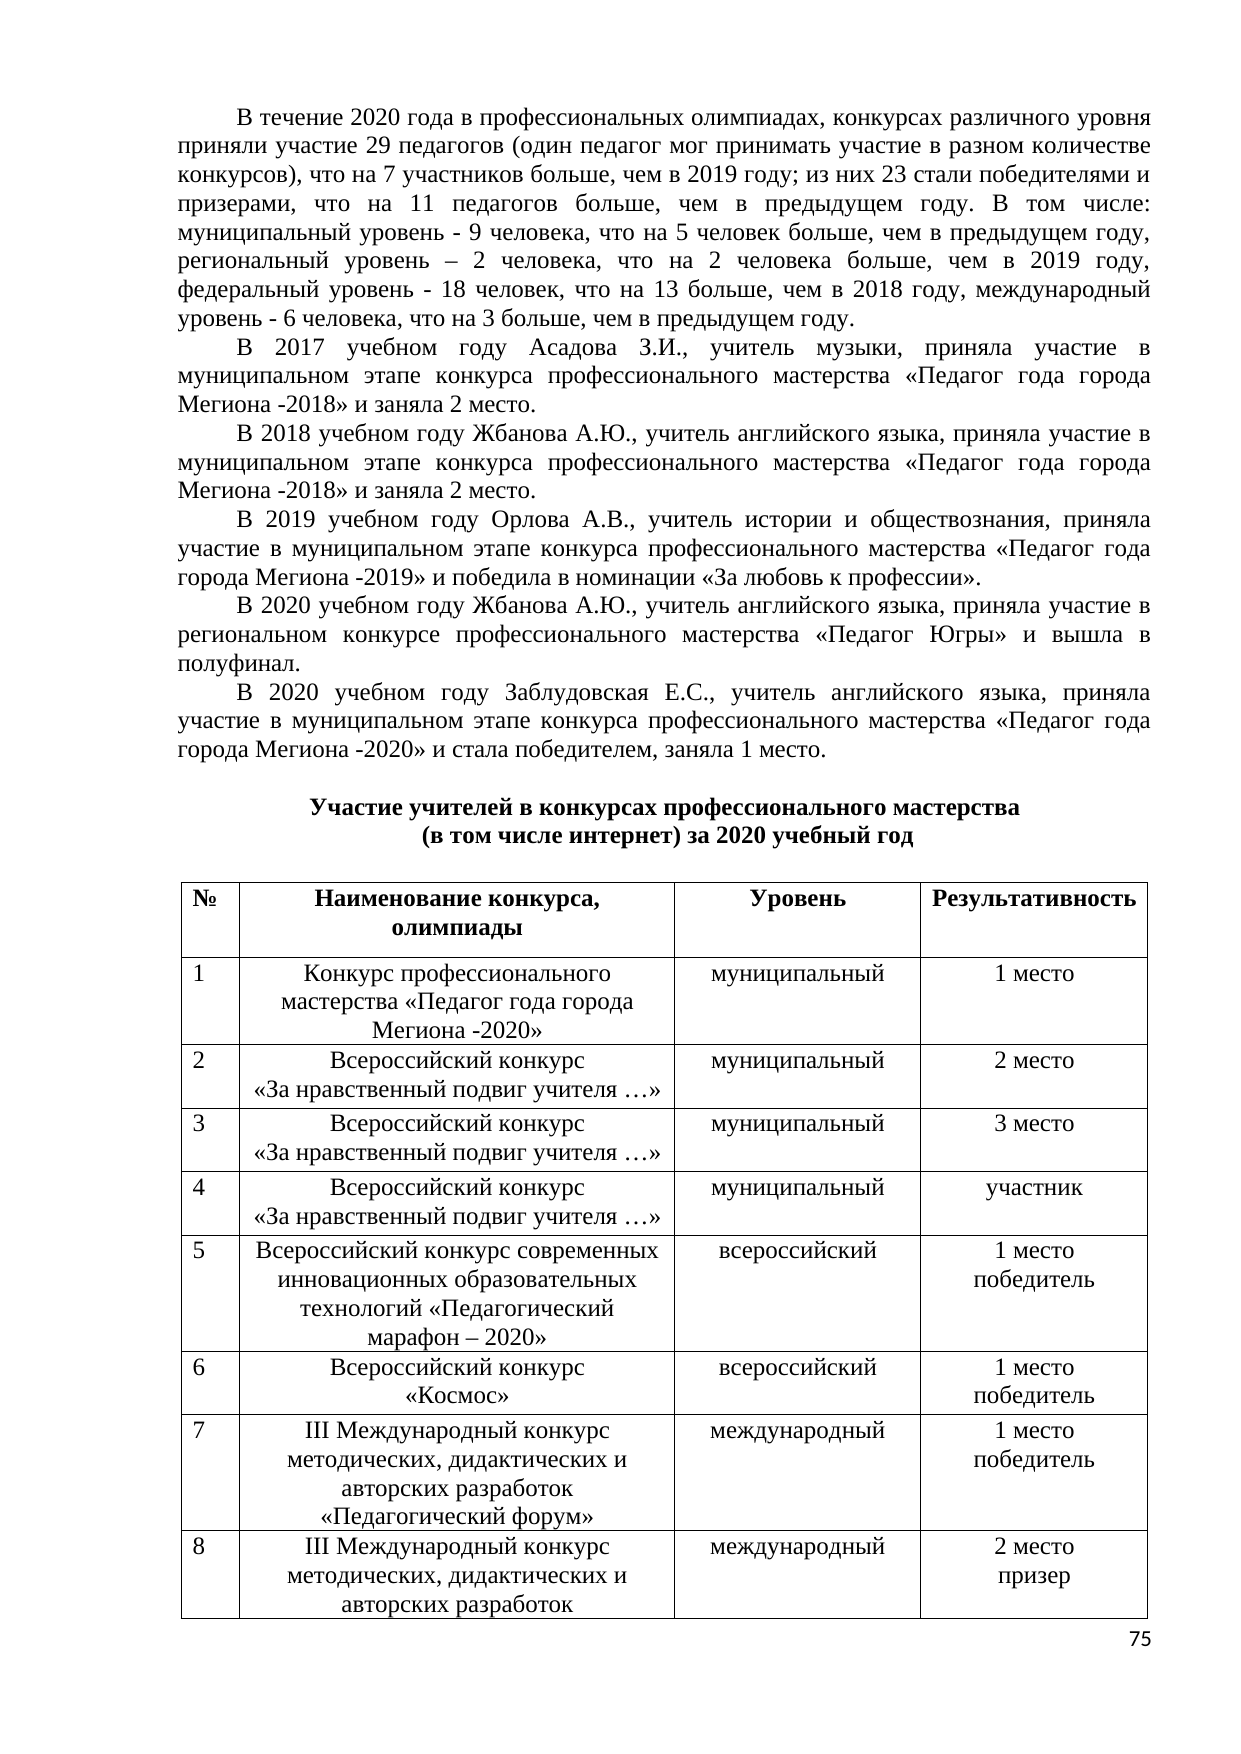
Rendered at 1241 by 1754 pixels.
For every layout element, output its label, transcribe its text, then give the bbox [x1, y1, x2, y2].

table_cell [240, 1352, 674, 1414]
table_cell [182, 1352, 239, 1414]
text В 2020 учебном году Заблудовская Е.С., учитель английского языка, приняла участие в муниципальном этапе конкурса профессионального мастерства «Педагог года города Мегиона -2020» и стала победителем, заняла 1 место. [177, 677, 1152, 763]
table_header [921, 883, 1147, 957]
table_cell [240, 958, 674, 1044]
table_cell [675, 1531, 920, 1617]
text В течение 2020 года в профессиональных олимпиадах, конкурсах различного уровня приняли участие 29 педагогов (один педагог мог принимать участие в разном количестве конкурсов), что на 7 участников больше, чем в 2019 году; из них 23 стали победителями и призерами, что на 11 педагогов больше, чем в предыдущем году. В том числе: муниципальный уровень - 9 человека, что на 5 человек больше, чем в предыдущем году, региональный уровень – 2 человека, что на 2 человека больше, чем в 2019 году, федеральный уровень - 18 человек, что на 13 больше, чем в 2018 году, международный уровень - 6 человека, что на 3 больше, чем в предыдущем году. [177, 102, 1152, 332]
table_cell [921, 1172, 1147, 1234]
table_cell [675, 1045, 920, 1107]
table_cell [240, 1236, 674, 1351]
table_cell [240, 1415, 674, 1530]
text В 2017 учебном году Асадова З.И., учитель музыки, приняла участие в муниципальном этапе конкурса профессионального мастерства «Педагог года города Мегиона -2018» и заняла 2 место. [177, 332, 1152, 418]
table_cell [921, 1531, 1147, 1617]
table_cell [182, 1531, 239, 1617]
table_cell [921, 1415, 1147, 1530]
text В 2020 учебном году Жбанова А.Ю., учитель английского языка, приняла участие в региональном конкурсе профессионального мастерства «Педагог Югры» и вышла в полуфинал. [177, 591, 1152, 677]
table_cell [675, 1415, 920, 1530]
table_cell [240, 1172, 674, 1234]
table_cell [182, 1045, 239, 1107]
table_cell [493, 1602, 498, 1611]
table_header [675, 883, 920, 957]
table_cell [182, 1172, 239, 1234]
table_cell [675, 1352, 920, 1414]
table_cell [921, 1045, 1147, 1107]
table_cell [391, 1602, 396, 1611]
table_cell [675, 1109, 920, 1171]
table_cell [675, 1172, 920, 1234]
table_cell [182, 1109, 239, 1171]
text В 2019 учебном году Орлова А.В., учитель истории и обществознания, приняла участие в муниципальном этапе конкурса профессионального мастерства «Педагог года города Мегиона -2019» и победила в номинации «За любовь к профессии». [177, 504, 1152, 591]
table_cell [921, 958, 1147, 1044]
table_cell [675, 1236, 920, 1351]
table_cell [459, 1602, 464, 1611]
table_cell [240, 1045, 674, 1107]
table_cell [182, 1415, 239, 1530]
text (в том числе интернет) за 2020 учебный год [177, 821, 1152, 849]
text Участие учителей в конкурсах профессионального мастерства [177, 792, 1152, 821]
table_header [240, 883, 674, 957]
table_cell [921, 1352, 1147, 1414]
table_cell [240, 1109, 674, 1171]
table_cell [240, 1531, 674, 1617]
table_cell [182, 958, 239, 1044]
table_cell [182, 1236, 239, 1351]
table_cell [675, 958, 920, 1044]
text В 2018 учебном году Жбанова А.Ю., учитель английского языка, приняла участие в муниципальном этапе конкурса профессионального мастерства «Педагог года города Мегиона -2018» и заняла 2 место. [177, 418, 1152, 504]
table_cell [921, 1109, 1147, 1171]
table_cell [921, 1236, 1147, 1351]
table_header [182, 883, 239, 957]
